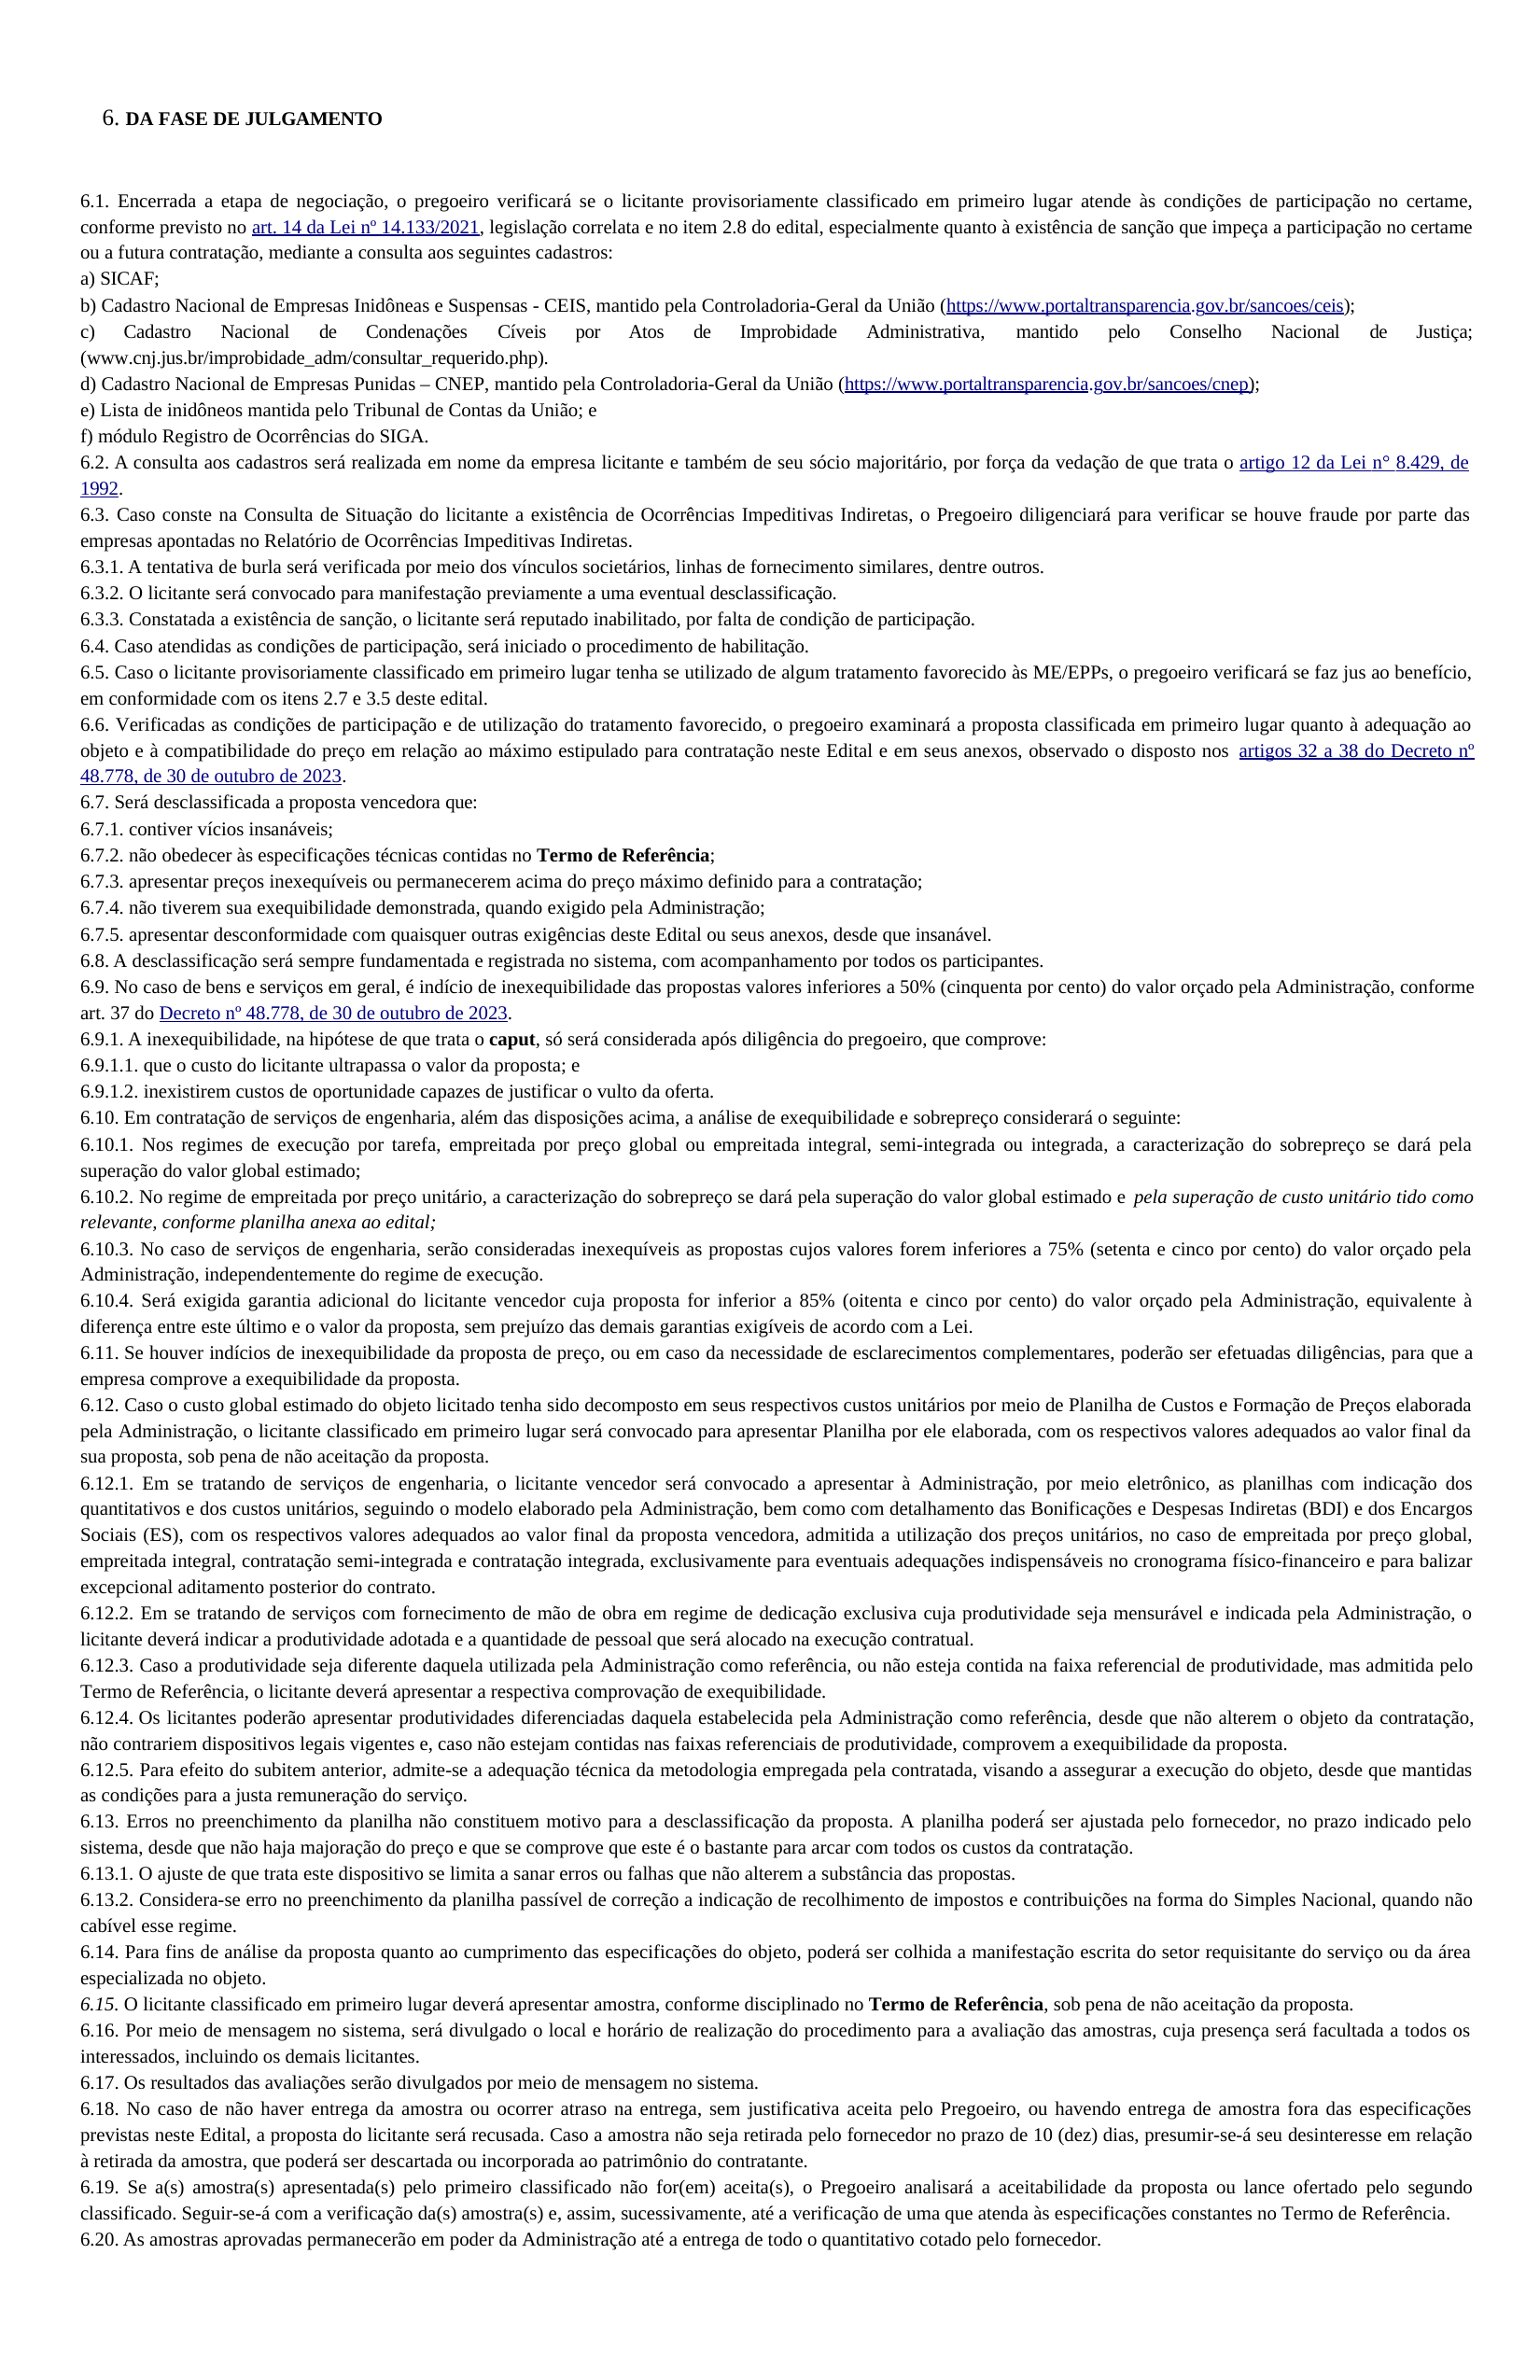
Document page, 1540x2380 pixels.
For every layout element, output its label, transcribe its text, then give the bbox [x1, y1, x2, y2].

list Caso conste na Consulta de Situação do licitante a existência de Ocorrências Impeditivas Indiretas, o Pregoeiro diligenciará para verificar se houve fraude por parte das empresas apontadas no Relatório de Ocorrências Impeditivas Indiretas. [80, 503, 1475, 552]
list Nos regimes de execução por tarefa, empreitada por preço global ou empreitada integral, semi-integrada ou integrada, a caracterização do sobrepreço se dará pela superação do valor global estimado; [80, 1133, 1475, 1182]
list Por meio de mensagem no sistema, será divulgado o local e horário de realização do procedimento para a avaliação das amostras, cuja presença será facultada a todos os interessados, incluindo os demais licitantes. [80, 2019, 1475, 2067]
list Os resultados das avaliações serão divulgados por meio de mensagem no sistema. [80, 2071, 1505, 2093]
list Erros no preenchimento da planilha não constituem motivo para a desclassificação da proposta. A planilha poderá́ ser ajustada pelo fornecedor, no prazo indicado pelo sistema, desde que não haja majoração do preço e que se comprove que este é o bastante para arcar com todos os custos da contratação. [80, 1810, 1475, 1858]
list O licitante classificado em primeiro lugar deverá apresentar amostra, conforme disciplinado no Termo de Referência, sob pena de não aceitação da proposta. [80, 1993, 1505, 2015]
list No regime de empreitada por preço unitário, a caracterização do sobrepreço se dará pela superação do valor global estimado e pela superação de custo unitário tido como relevante, conforme planilha anexa ao edital; [80, 1184, 1475, 1233]
list Em se tratando de serviços de engenharia, o licitante vencedor será convocado a apresentar à Administração, por meio eletrônico, as planilhas com indicação dos quantitativos e dos custos unitários, seguindo o modelo elaborado pela Administração, bem como com detalhamento das Bonificações e Despesas Indiretas (BDI) e dos Encargos Sociais (ES), com os respectivos valores adequados ao valor final da proposta vencedora, admitida a utilização dos preços unitários, no caso de empreitada por preço global, empreitada integral, contratação semi-integrada e contratação integrada, exclusivamente para eventuais adequações indispensáveis no cronograma físico-financeiro e para balizar excepcional aditamento posterior do contrato. [80, 1472, 1475, 1598]
list Constatada a existência de sanção, o licitante será reputado inabilitado, por falta de condição de participação. [80, 608, 1505, 630]
list SICAF; [80, 267, 1505, 289]
list Será exigida garantia adicional do licitante vencedor cuja proposta for inferior a 85% (oitenta e cinco por cento) do valor orçado pela Administração, equivalente à diferença entre este último e o valor da proposta, sem prejuízo das demais garantias exigíveis de acordo com a Lei. [80, 1289, 1475, 1337]
list Caso o custo global estimado do objeto licitado tenha sido decomposto em seus respectivos custos unitários por meio de Planilha de Custos e Formação de Preços elaborada pela Administração, o licitante classificado em primeiro lugar será convocado para apresentar Planilha por ele elaborada, com os respectivos valores adequados ao valor final da sua proposta, sob pena de não aceitação da proposta. [80, 1393, 1475, 1467]
list A desclassificação será sempre fundamentada e registrada no sistema, com acompanhamento por todos os participantes. [80, 949, 1505, 972]
list Em contratação de serviços de engenharia, além das disposições acima, a análise de exequibilidade e sobrepreço considerará o seguinte: [80, 1107, 1505, 1128]
list Cadastro Nacional de Empresas Inidôneas e Suspensas - CEIS, mantido pela Controladoria-Geral da União (https://www.portaltransparencia.gov.br/sancoes/ceis); [80, 293, 1505, 316]
list Caso o licitante provisoriamente classificado em primeiro lugar tenha se utilizado de algum tratamento favorecido às ME/EPPs, o pregoeiro verificará se faz jus ao benefício, em conformidade com os itens 2.7 e 3.5 deste edital. [80, 661, 1475, 709]
list não tiverem sua exequibilidade demonstrada, quando exigido pela Administração; [80, 896, 1505, 918]
list O licitante será convocado para manifestação previamente a uma eventual desclassificação. [80, 581, 1505, 604]
subtitle DA FASE DE JULGAMENTO [102, 104, 1505, 131]
list As amostras aprovadas permanecerão em poder da Administração até a entrega de todo o quantitativo cotado pelo fornecedor. [80, 2228, 1505, 2250]
list Os licitantes poderão apresentar produtividades diferenciadas daquela estabelecida pela Administração como referência, desde que não alterem o objeto da contratação, não contrariem dispositivos legais vigentes e, caso não estejam contidas nas faixas referenciais de produtividade, comprovem a exequibilidade da proposta. [80, 1706, 1475, 1755]
list Se a(s) amostra(s) apresentada(s) pelo primeiro classificado não for(em) aceita(s), o Pregoeiro analisará a aceitabilidade da proposta ou lance ofertado pelo segundo classificado. Seguir-se-á com a verificação da(s) amostra(s) e, assim, sucessivamente, até a verificação de uma que atenda às especificações constantes no Termo de Referência. [80, 2176, 1475, 2224]
list Em se tratando de serviços com fornecimento de mão de obra em regime de dedicação exclusiva cuja produtividade seja mensurável e indicada pela Administração, o licitante deverá indicar a produtividade adotada e a quantidade de pessoal que será alocado na execução contratual. [80, 1602, 1475, 1650]
list Para efeito do subitem anterior, admite-se a adequação técnica da metodologia empregada pela contratada, visando a assegurar a execução do objeto, desde que mantidas as condições para a justa remuneração do serviço. [80, 1757, 1475, 1806]
list Se houver indícios de inexequibilidade da proposta de preço, ou em caso da necessidade de esclarecimentos complementares, poderão ser efetuadas diligências, para que a empresa comprove a exequibilidade da proposta. [80, 1341, 1475, 1390]
list Considera-se erro no preenchimento da planilha passível de correção a indicação de recolhimento de impostos e contribuições na forma do Simples Nacional, quando não cabível esse regime. [80, 1888, 1475, 1937]
list Encerrada a etapa de negociação, o pregoeiro verificará se o licitante provisoriamente classificado em primeiro lugar atende às condições de participação no certame, conforme previsto no art. 14 da Lei nº 14.133/2021, legislação correlata e no item 2.8 do edital, especialmente quanto à existência de sanção que impeça a participação no certame ou a futura contratação, mediante a consulta aos seguintes cadastros: [80, 189, 1475, 263]
list contiver vícios insanáveis; [80, 818, 1505, 840]
list A consulta aos cadastros será realizada em nome da empresa licitante e também de seu sócio majoritário, por força da vedação de que trata o artigo 12 da Lei n° 8.429, de 1992. [80, 451, 1475, 499]
list inexistirem custos de oportunidade capazes de justificar o vulto da oferta. [80, 1080, 1505, 1102]
list A tentativa de burla será verificada por meio dos vínculos societários, linhas de fornecimento similares, dentre outros. [80, 555, 1505, 578]
list apresentar desconformidade com quaisquer outras exigências deste Edital ou seus anexos, desde que insanável. [80, 922, 1505, 945]
list O ajuste de que trata este dispositivo se limita a sanar erros ou falhas que não alterem a substância das propostas. [80, 1862, 1505, 1884]
list No caso de não haver entrega da amostra ou ocorrer atraso na entrega, sem justificativa aceita pelo Pregoeiro, ou havendo entrega de amostra fora das especificações previstas neste Edital, a proposta do licitante será recusada. Caso a amostra não seja retirada pelo fornecedor no prazo de 10 (dez) dias, presumir-se-á seu desinteresse em relação à retirada da amostra, que poderá ser descartada ou incorporada ao patrimônio do contratante. [80, 2097, 1475, 2172]
list Será desclassificada a proposta vencedora que: [80, 791, 1505, 813]
list Cadastro Nacional de Empresas Punidas – CNEP, mantido pela Controladoria-Geral da União (https://www.portaltransparencia.gov.br/sancoes/cnep); [80, 372, 1505, 395]
list No caso de bens e serviços em geral, é indício de inexequibilidade das propostas valores inferiores a 50% (cinquenta por cento) do valor orçado pela Administração, conforme art. 37 do Decreto nº 48.778, de 30 de outubro de 2023. [80, 975, 1475, 1024]
list que o custo do licitante ultrapassa o valor da proposta; e [80, 1054, 1505, 1076]
list Para fins de análise da proposta quanto ao cumprimento das especificações do objeto, poderá ser colhida a manifestação escrita do setor requisitante do serviço ou da área especializada no objeto. [80, 1940, 1475, 1989]
list módulo Registro de Ocorrências do SIGA. [80, 425, 1505, 447]
list Cadastro Nacional de Condenações Cíveis por Atos de Improbidade Administrativa, mantido pelo Conselho Nacional de Justiça; (www.cnj.jus.br/improbidade_adm/consultar_requerido.php). [80, 320, 1475, 369]
list No caso de serviços de engenharia, serão consideradas inexequíveis as propostas cujos valores forem inferiores a 75% (setenta e cinco por cento) do valor orçado pela Administração, independentemente do regime de execução. [80, 1237, 1475, 1285]
list Verificadas as condições de participação e de utilização do tratamento favorecido, o pregoeiro examinará a proposta classificada em primeiro lugar quanto à adequação ao objeto e à compatibilidade do preço em relação ao máximo estipulado para contratação neste Edital e em seus anexos, observado o disposto nos artigos 32 a 38 do Decreto nº 48.778, de 30 de outubro de 2023. [80, 713, 1475, 787]
list Lista de inidôneos mantida pelo Tribunal de Contas da União; e [80, 399, 1505, 421]
list A inexequibilidade, na hipótese de que trata o caput, só será considerada após diligência do pregoeiro, que comprove: [80, 1028, 1505, 1050]
list Caso atendidas as condições de participação, será iniciado o procedimento de habilitação. [80, 635, 1505, 657]
list Caso a produtividade seja diferente daquela utilizada pela Administração como referência, ou não esteja contida na faixa referencial de produtividade, mas admitida pelo Termo de Referência, o licitante deverá apresentar a respectiva comprovação de exequibilidade. [80, 1654, 1475, 1702]
list não obedecer às especificações técnicas contidas no Termo de Referência; [80, 844, 1505, 866]
list apresentar preços inexequíveis ou permanecerem acima do preço máximo definido para a contratação; [80, 870, 1505, 892]
